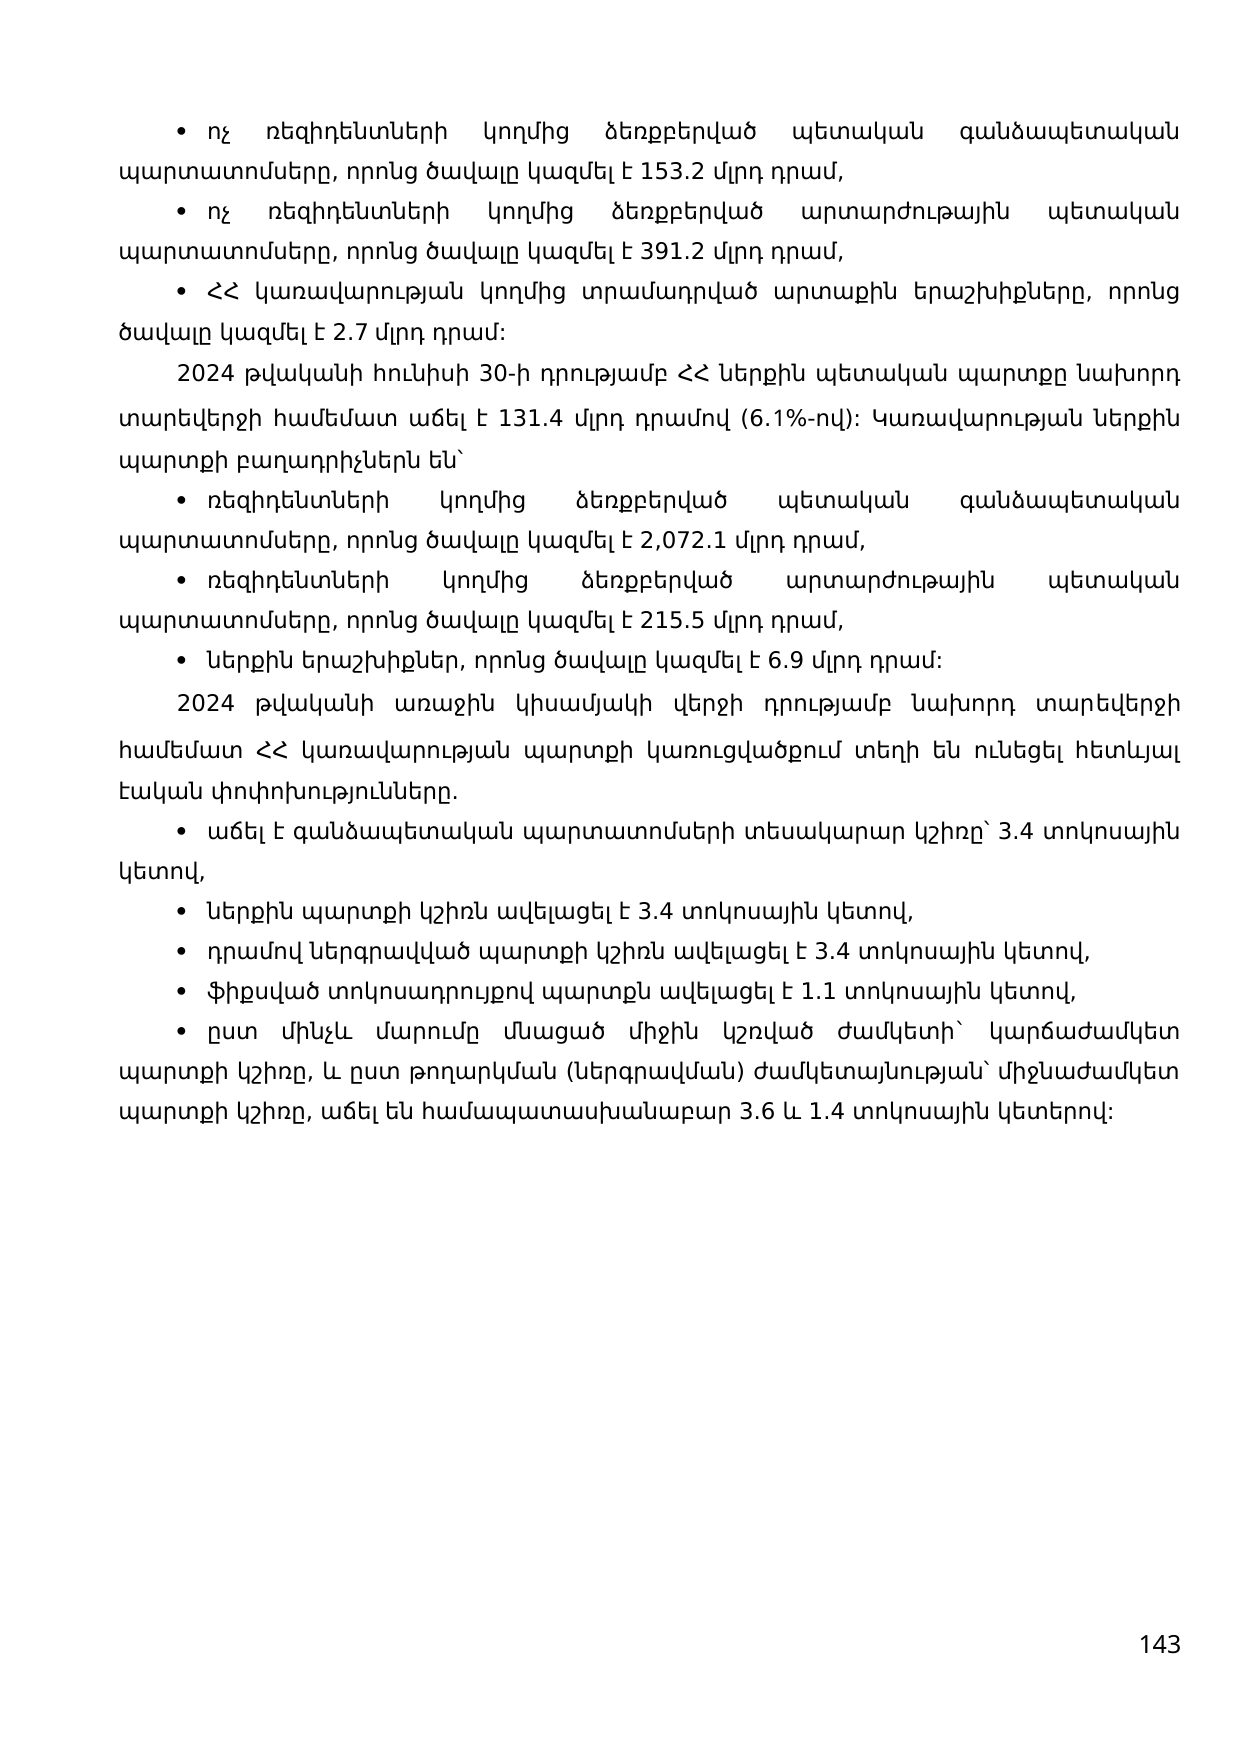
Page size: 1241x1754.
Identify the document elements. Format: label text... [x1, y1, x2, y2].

list ներքին պարտքի կշիռն ավելացել է 3.4 տոկոսային կետով, [118, 898, 1181, 925]
list ներքին երաշխիքներ, որոնց ծավալը կազմել է 6.9 մլրդ դրամ: [118, 647, 1181, 674]
list ֆիքսված տոկոսադրույքով պարտքն ավելացել է 1.1 տոկոսային կետով, [118, 978, 1181, 1005]
list աճել է գանձապետական պարտատոմսերի տեսակարար կշիռը՝ 3.4 տոկոսային կետով, [118, 818, 1181, 885]
list ըստ մինչև մարումը մնացած միջին կշռված ժամկետի` կարճաժամկետ պարտքի կշիռը, և ըստ թողարկման (ներգրավման) ժամկետայնության՝ միջնաժամկետ պարտքի կշիռը, աճել են համապատասխանաբար 3.6 և 1.4 տոկոսային կետերով: [118, 1018, 1181, 1125]
list ՀՀ կառավարության կողմից տրամադրված արտաքին երաշխիքները, որոնց ծավալը կազմել է 2.7 մլրդ դրամ: [118, 278, 1181, 346]
text 2024 թվականի առաջին կիսամյակի վերջի դրությամբ նախորդ տարեվերջի համեմատ ՀՀ կառավարության պարտքի կառուցվածքում տեղի են ունեցել հետևյալ էական փոփոխությունները. [118, 687, 1181, 805]
list ոչ ռեզիդենտների կողմից ձեռքբերված պետական գանձապետական պարտատոմսերը, որոնց ծավալը կազմել է 153.2 մլրդ դրամ, [118, 118, 1181, 185]
list ոչ ռեզիդենտների կողմից ձեռքբերված արտարժութային պետական պարտատոմսերը, որոնց ծավալը կազմել է 391.2 մլրդ դրամ, [118, 198, 1181, 265]
list ռեզիդենտների կողմից ձեռքբերված արտարժութային պետական պարտատոմսերը, որոնց ծավալը կազմել է 215.5 մլրդ դրամ, [118, 567, 1181, 634]
list դրամով ներգրավված պարտքի կշիռն ավելացել է 3.4 տոկոսային կետով, [118, 938, 1181, 965]
text 2024 թվականի հունիսի 30-ի դրությամբ ՀՀ ներքին պետական պարտքը նախորդ տարեվերջի համեմատ աճել է 131.4 մլրդ դրամով (6.1%-ով): Կառավարության ներքին պարտքի բաղադրիչներն են՝ [118, 360, 1181, 474]
list ռեզիդենտների կողմից ձեռքբերված պետական գանձապետական պարտատոմսերը, որոնց ծավալը կազմել է 2,072.1 մլրդ դրամ, [118, 487, 1181, 554]
